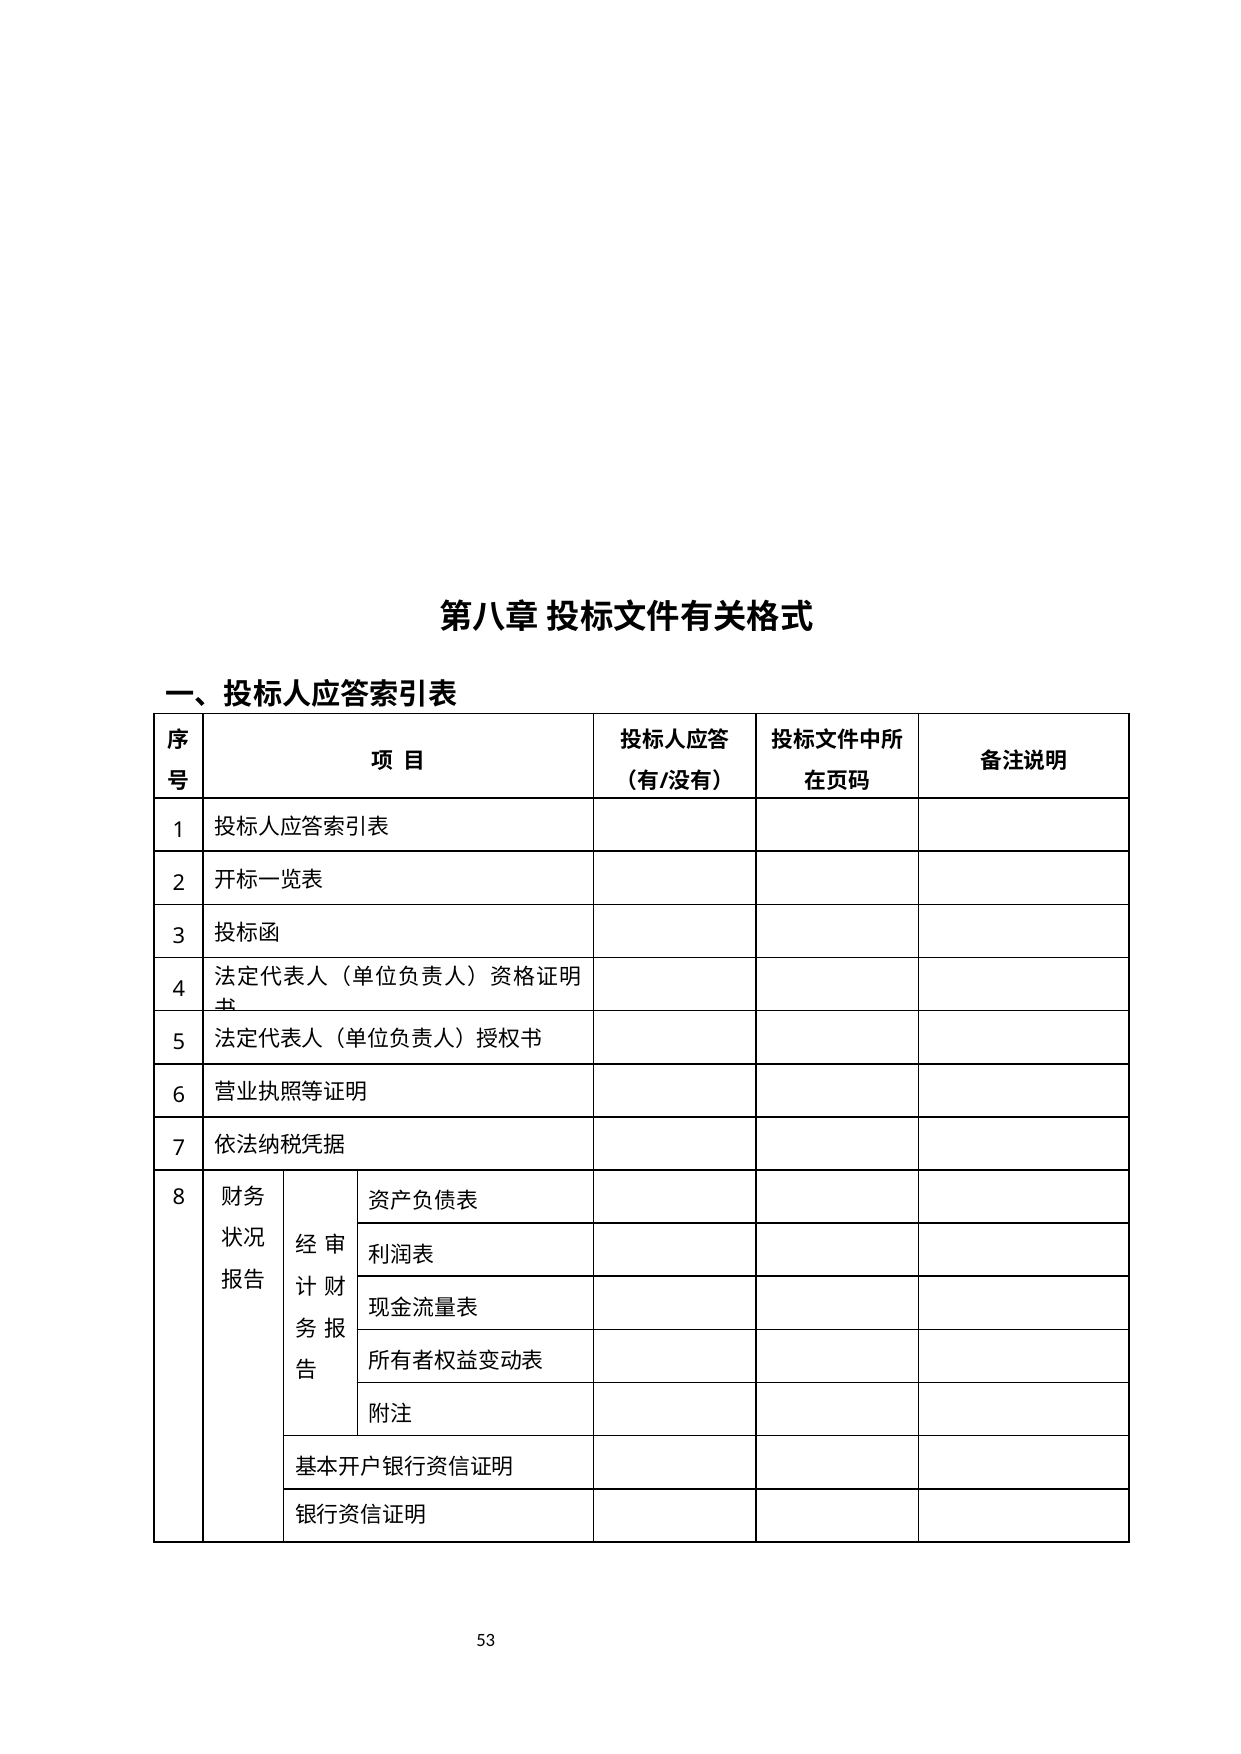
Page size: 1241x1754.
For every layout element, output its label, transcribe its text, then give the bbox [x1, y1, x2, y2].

table_cell [757, 1277, 918, 1328]
table_cell [757, 1065, 918, 1116]
table_cell [919, 1118, 1128, 1169]
text 第八章 投标文件有关格式 [165, 582, 1087, 647]
table_cell [919, 905, 1128, 957]
table_cell [757, 799, 918, 850]
table_cell [757, 1224, 918, 1275]
table_cell 开标一览表 [204, 852, 593, 903]
table_cell [594, 1330, 755, 1382]
table_header 投标人应答 （有/没有） [594, 714, 755, 797]
table_cell [594, 1118, 755, 1169]
table_cell 2 [155, 852, 202, 903]
table_header 项 目 [204, 714, 593, 797]
table_cell 投标函 [204, 905, 593, 957]
table_cell [594, 852, 755, 903]
table_cell [919, 1065, 1128, 1116]
table_cell [757, 1011, 918, 1063]
table_cell [919, 799, 1128, 850]
table_cell 6 [155, 1065, 202, 1116]
table_cell 依法纳税凭据 [204, 1118, 593, 1169]
table_cell [919, 1330, 1128, 1382]
list 一、投标人应答索引表 [165, 671, 1087, 712]
table_cell 7 [155, 1118, 202, 1169]
table_cell [594, 799, 755, 850]
table_cell [757, 905, 918, 957]
table_cell 8 [155, 1171, 202, 1541]
table_cell [594, 905, 755, 957]
table_cell 投标人应答索引表 [204, 799, 593, 850]
table_cell 基本开户银行资信证明 [284, 1436, 593, 1488]
table_cell [594, 1490, 755, 1541]
table_cell [757, 1330, 918, 1382]
table_cell [757, 1490, 918, 1541]
table_cell [919, 1171, 1128, 1222]
table_cell [594, 1383, 755, 1435]
table_cell 银行资信证明 [284, 1490, 593, 1541]
table_cell 经审计财务报告 [284, 1171, 357, 1435]
table_cell [757, 1436, 918, 1488]
table_cell [757, 1171, 918, 1222]
table_header 投标文件中所在页码 [757, 714, 918, 797]
table_cell 附注 [358, 1383, 593, 1435]
table_cell 1 [155, 799, 202, 850]
table_cell 现金流量表 [358, 1277, 593, 1328]
table_cell 财务状况报告 [204, 1171, 283, 1541]
table_cell [919, 852, 1128, 903]
table_cell 4 [155, 958, 202, 1010]
table_cell [757, 852, 918, 903]
table_cell 利润表 [358, 1224, 593, 1275]
table_cell [919, 1224, 1128, 1275]
table_cell 法定代表人（单位负责人）资格证明书 [204, 958, 593, 1010]
table_cell [594, 1011, 755, 1063]
table_cell [919, 1277, 1128, 1328]
table_cell 法定代表人（单位负责人）授权书 [204, 1011, 593, 1063]
table_cell [919, 1011, 1128, 1063]
table_cell [919, 958, 1128, 1010]
table_cell 营业执照等证明 [204, 1065, 593, 1116]
table_cell [757, 1383, 918, 1435]
table_cell [757, 958, 918, 1010]
table_cell 资产负债表 [358, 1171, 593, 1222]
table_cell [594, 1171, 755, 1222]
table_cell [594, 958, 755, 1010]
table_cell 5 [155, 1011, 202, 1063]
table_cell [919, 1383, 1128, 1435]
table_header 序号 [155, 714, 202, 797]
table_cell 3 [155, 905, 202, 957]
table_cell [919, 1436, 1128, 1488]
table_cell [919, 1490, 1128, 1541]
table_cell [594, 1436, 755, 1488]
table_header 备注说明 [919, 714, 1128, 797]
table_cell [594, 1224, 755, 1275]
table_cell [594, 1065, 755, 1116]
table_cell [594, 1277, 755, 1328]
table_cell [757, 1118, 918, 1169]
table_cell 所有者权益变动表 [358, 1330, 593, 1382]
